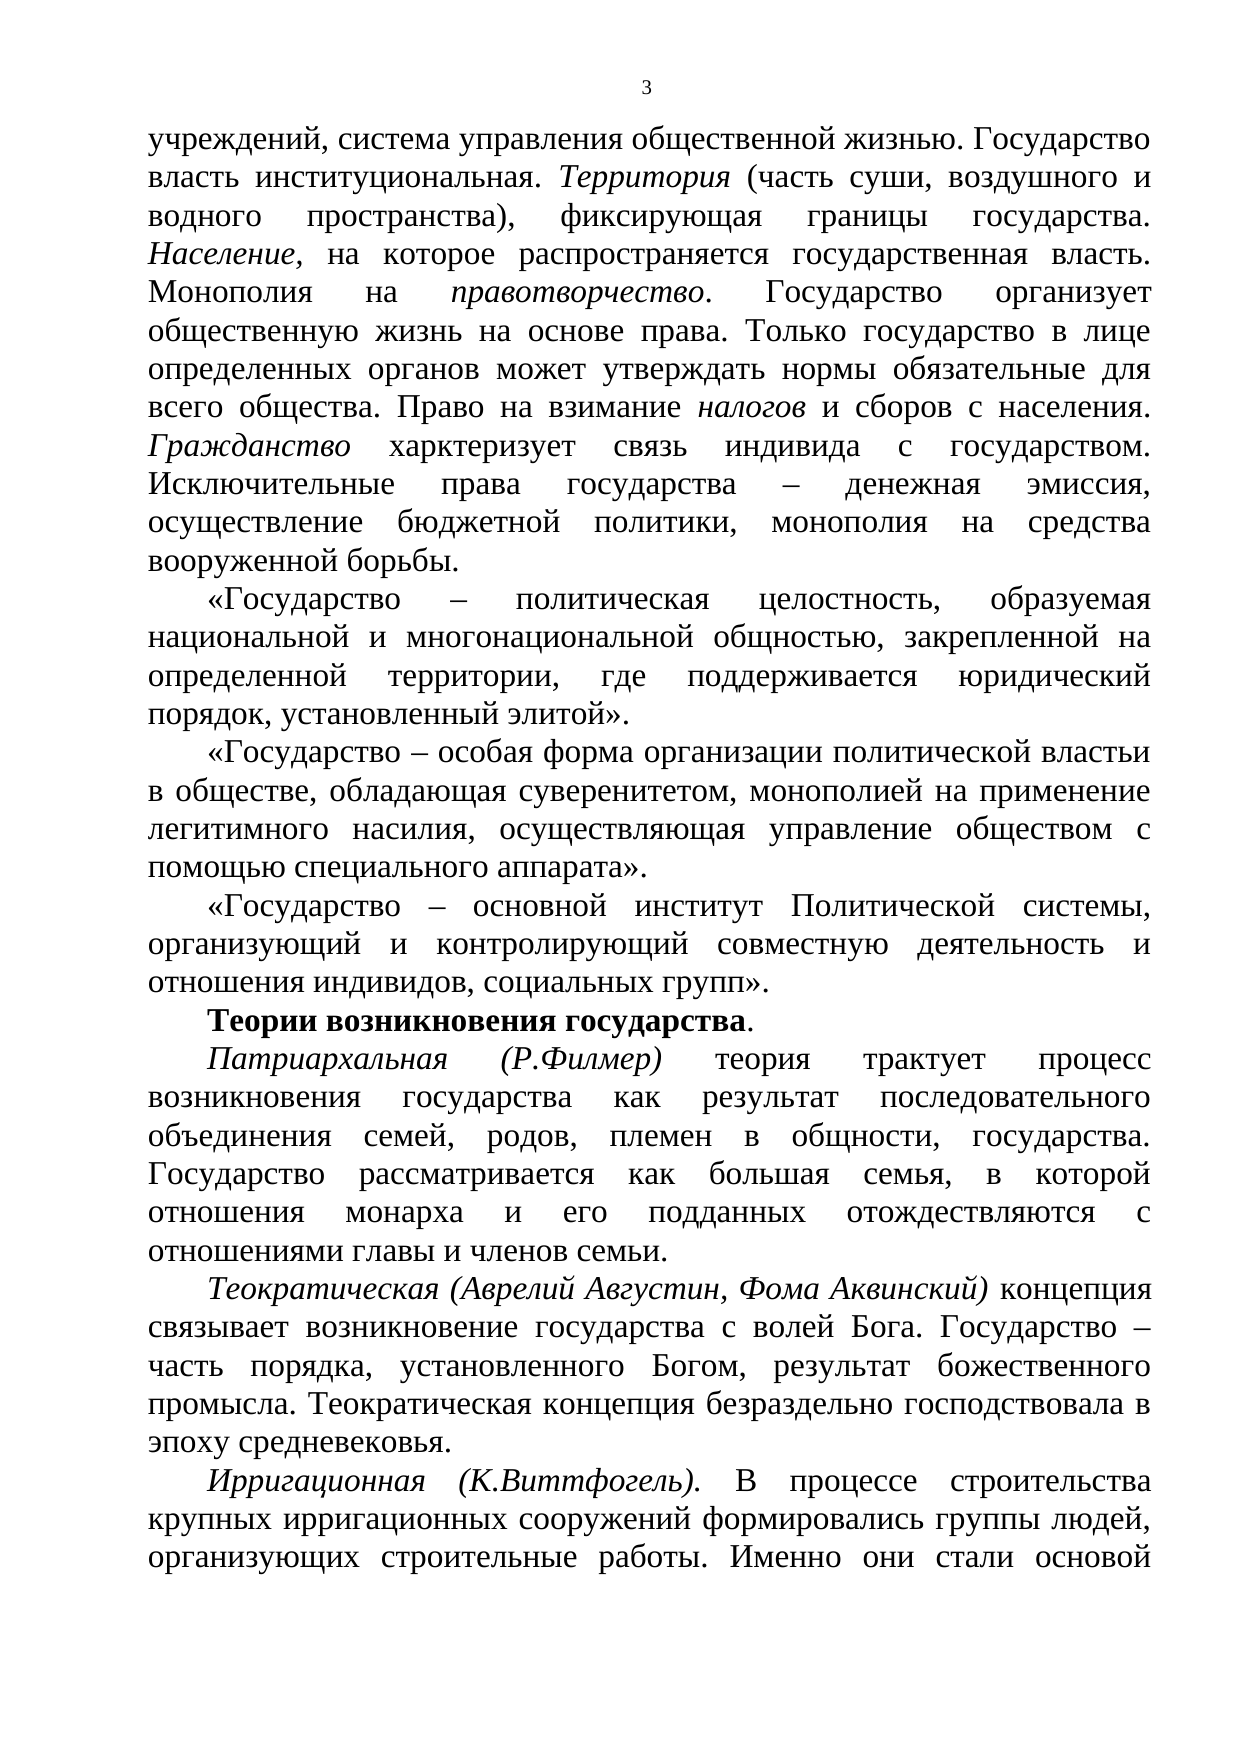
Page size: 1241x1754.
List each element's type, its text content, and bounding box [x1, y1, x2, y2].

text Теократическая (Аврелий Августин, Фома Аквинский) концепция связывает возникновение государства с волей Бога. Государство – часть порядка, установленного Богом, результат божественного промысла. Теократическая концепция безраздельно господствовала в эпоху средневековья. [148, 1268, 1152, 1460]
text «Государство – основной институт Политической системы, организующий и контролирующий совместную деятельность и отношения индивидов, социальных групп». [148, 885, 1152, 1000]
text Патриархальная (Р.Филмер) теория трактует процесс возникновения государства как результат последовательного объединения семей, родов, племен в общности, государства. Государство рассматривается как большая семья, в которой отношения монарха и его подданных отождествляются с отношениями главы и членов семьи. [148, 1038, 1152, 1268]
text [148, 118, 1152, 578]
text Теории возникновения государства. [148, 1000, 1152, 1038]
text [148, 1460, 1152, 1575]
text «Государство – политическая целостность, образуемая национальной и многонациональной общностью, закрепленной на определенной территории, где поддерживается юридический порядок, установленный элитой». [148, 578, 1152, 731]
text «Государство – особая форма организации политической властьи в обществе, обладающая суверенитетом, монополией на применение легитимного насилия, осуществляющая управление обществом с помощью специального аппарата». [148, 731, 1152, 885]
